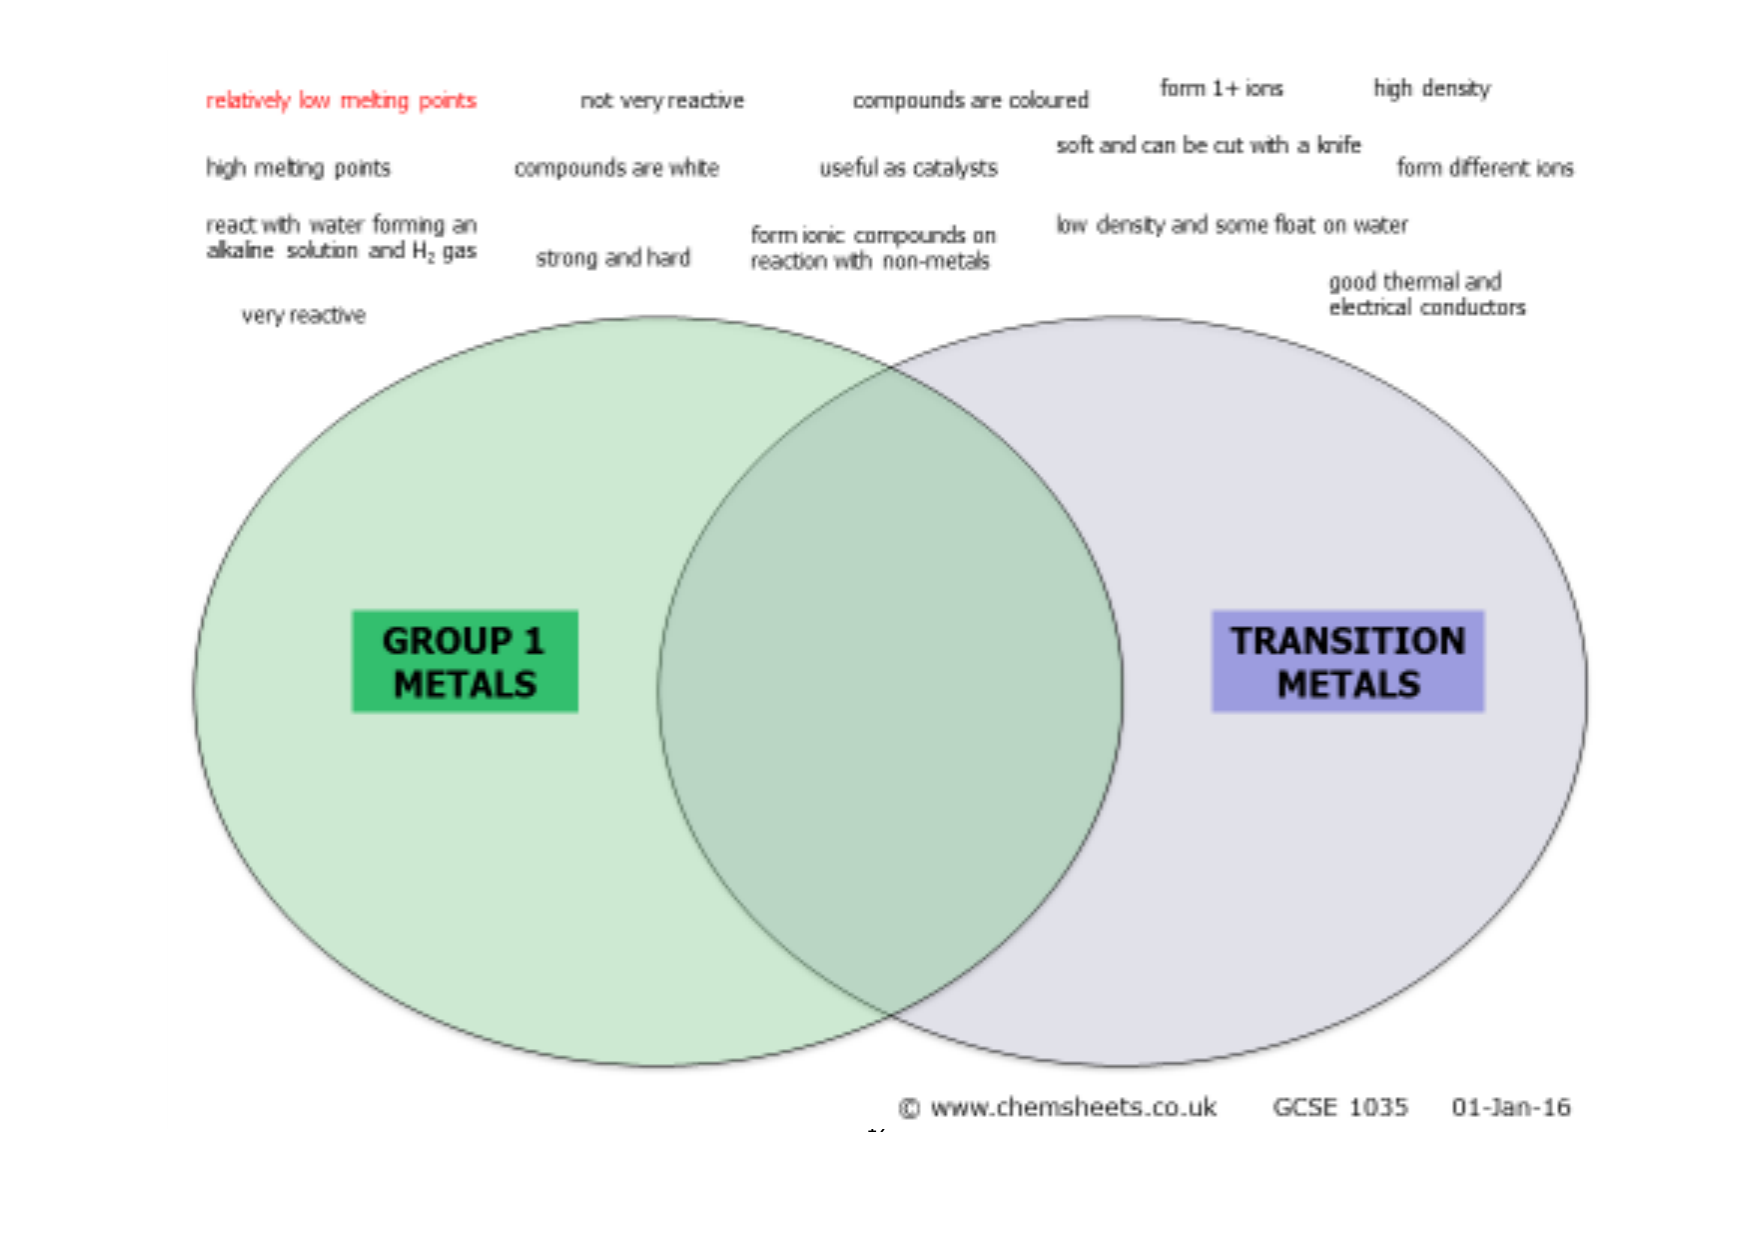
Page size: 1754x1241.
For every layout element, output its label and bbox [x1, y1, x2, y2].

picture [166, 50, 1604, 1129]
